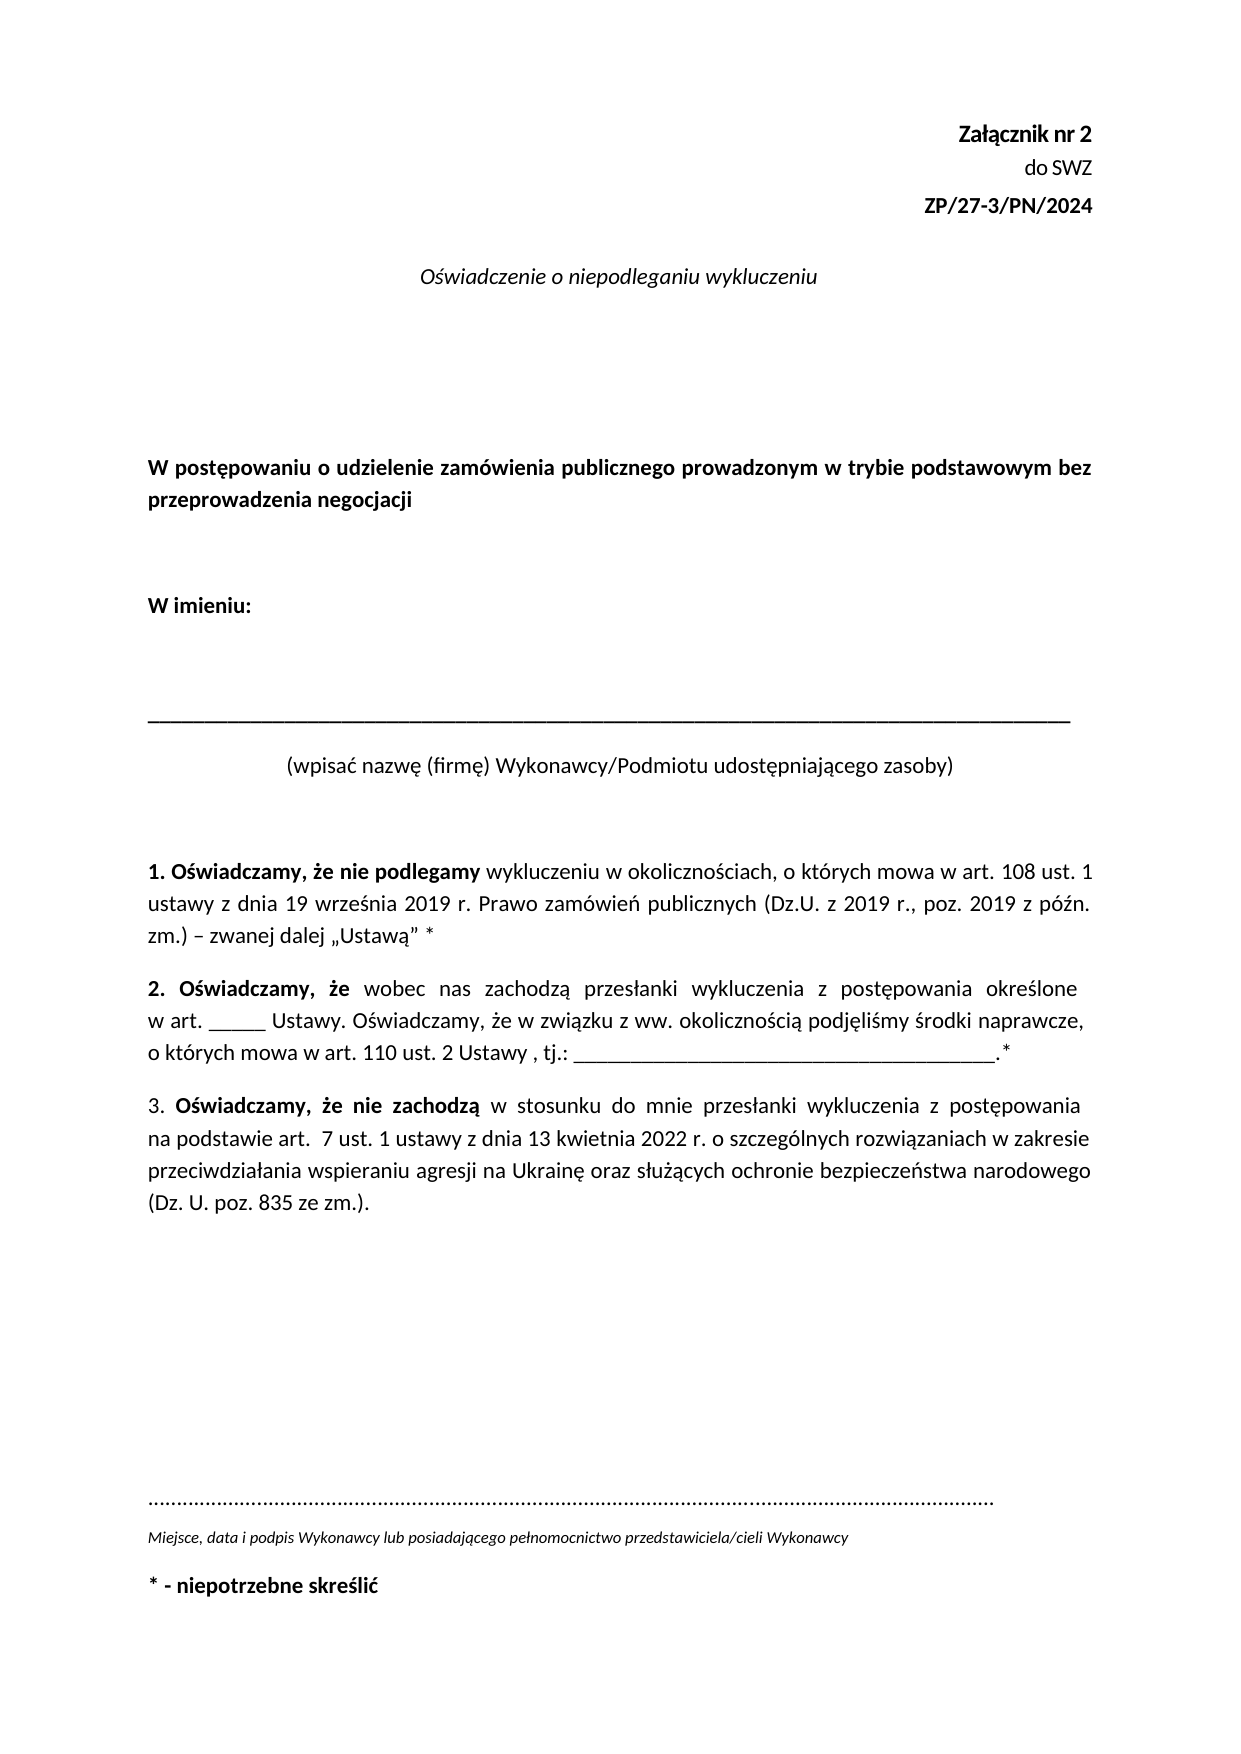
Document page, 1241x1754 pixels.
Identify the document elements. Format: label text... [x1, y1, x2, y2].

text do SWZ [148, 153, 1093, 181]
text (wpisać nazwę (firmę) Wykonawcy/Podmiotu udostępniającego zasoby) [148, 751, 1093, 779]
text 3. Oświadczamy, że nie zachodzą w stosunku do mnie przesłanki wykluczenia z postępowania na podstawie art. 7 ust. 1 ustawy z dnia 13 kwietnia 2022 r. o szczególnych rozwiązaniach w zakresie przeciwdziałania wspieraniu agresji na Ukrainę oraz służących ochronie bezpieczeństwa narodowego (Dz. U. poz. 835 ze zm.). [148, 1092, 1093, 1216]
text * - niepotrzebne skreślić [148, 1572, 1093, 1599]
text W postępowaniu o udzielenie zamówienia publicznego prowadzonym w trybie podstawowym bez przeprowadzenia negocjacji [148, 453, 1093, 514]
text 2. Oświadczamy, że wobec nas zachodzą przesłanki wykluczenia z postępowania określone w art. _____ Ustawy. Oświadczamy, że w związku z ww. okolicznością podjęliśmy środki naprawcze, o których mowa w art. 110 ust. 2 Ustawy , tj.: _____________________________________.* [148, 974, 1093, 1067]
text W imieniu: [148, 592, 1093, 620]
text .................................................................................................................................................... [148, 1483, 1093, 1511]
text Miejsce, data i podpis Wykonawcy lub posiadającego pełnomocnictwo przedstawiciela/cieli Wykonawcy [148, 1527, 1093, 1548]
text Oświadczenie o niepodleganiu wykluczeniu [148, 262, 1093, 290]
text ZP/27-3/PN/2024 [148, 192, 1093, 219]
text Załącznik nr 2 [148, 118, 1093, 149]
text _________________________________________________________________________________ [148, 698, 1093, 726]
text 1. Oświadczamy, że nie podlegamy wykluczeniu w okolicznościach, o których mowa w art. 108 ust. 1 ustawy z dnia 19 września 2019 r. Prawo zamówień publicznych (Dz.U. z 2019 r., poz. 2019 z późn. zm.) – zwanej dalej „Ustawą” * [148, 857, 1093, 949]
